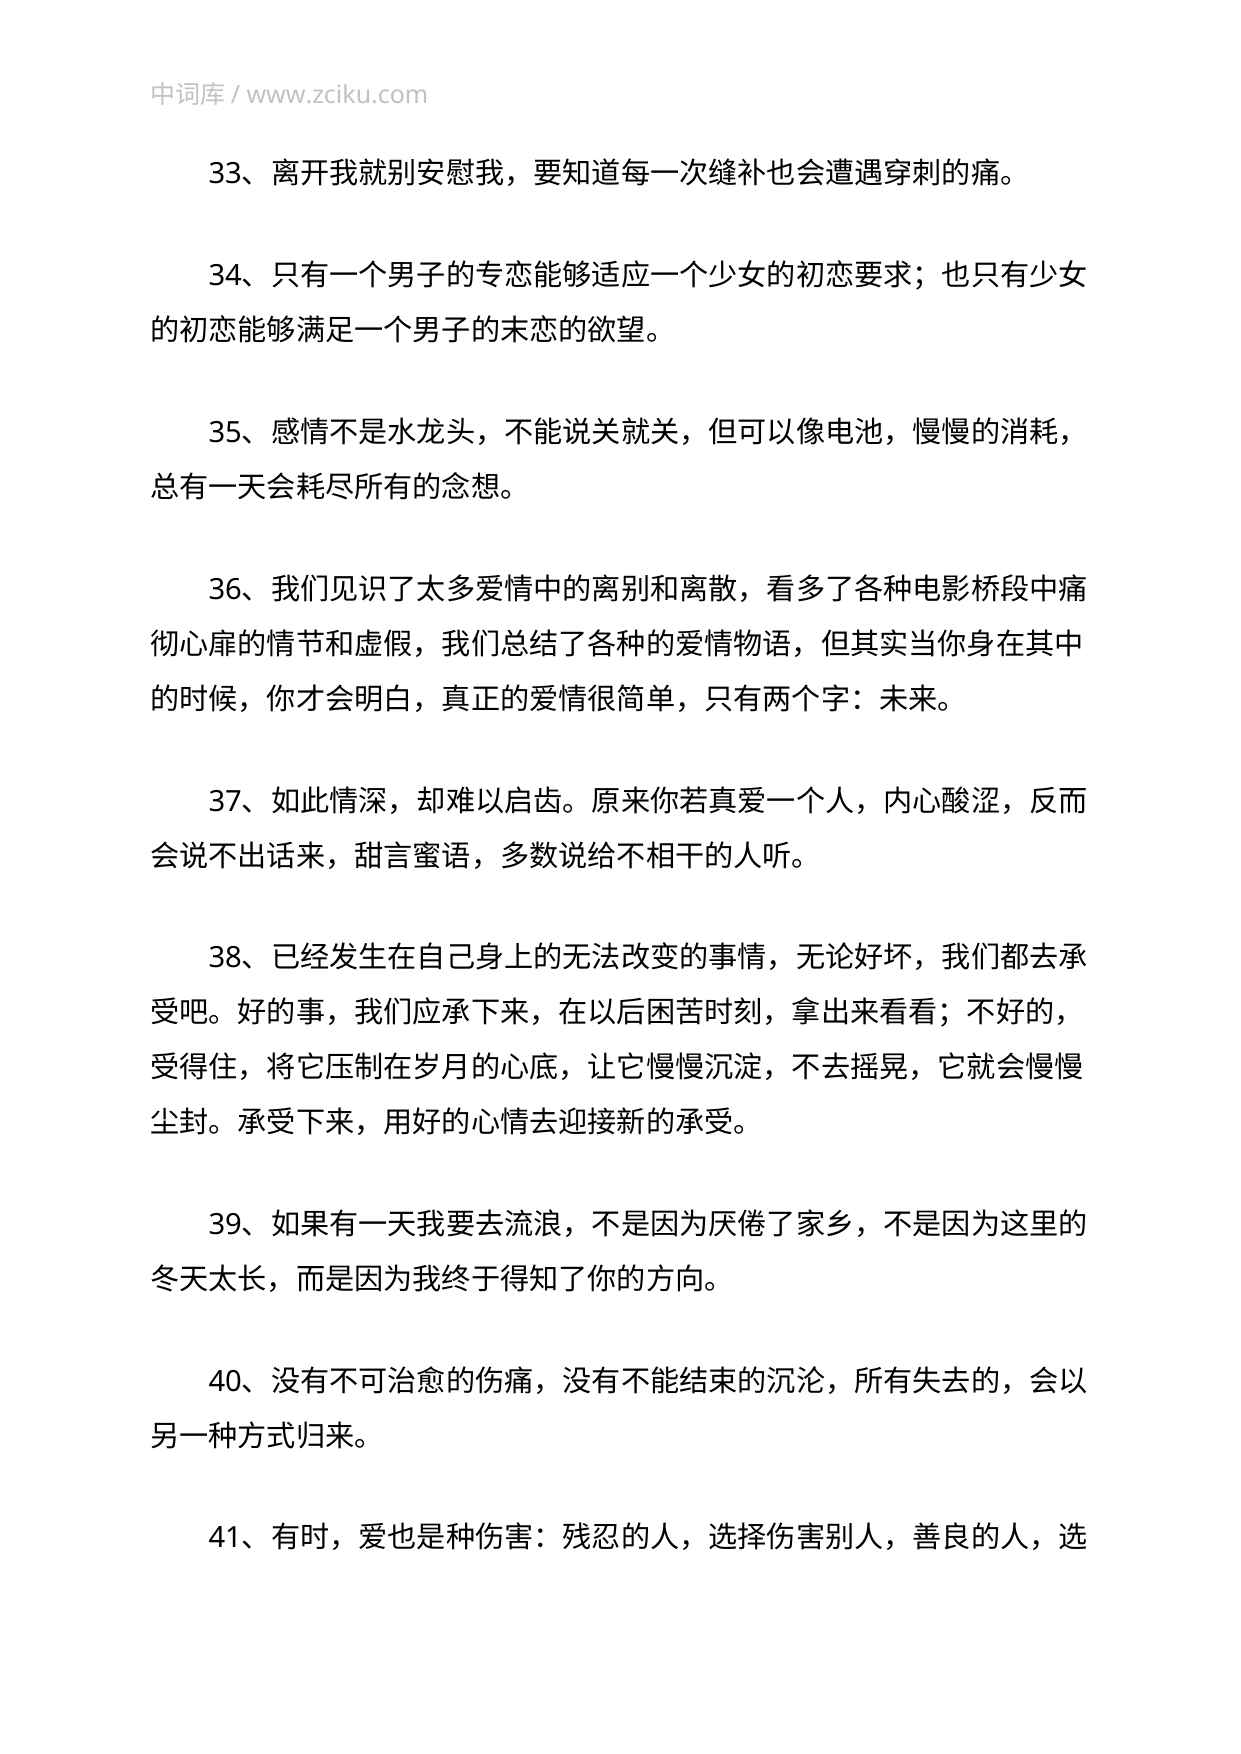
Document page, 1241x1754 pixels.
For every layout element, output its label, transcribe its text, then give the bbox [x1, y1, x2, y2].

text 40、没有不可治愈的伤痛，没有不能结束的沉沦，所有失去的，会以另一种方式归来。 [150, 1357, 1090, 1454]
text 34、只有一个男子的专恋能够适应一个少女的初恋要求；也只有少女的初恋能够满足一个男子的末恋的欲望。 [150, 252, 1090, 349]
text 37、如此情深，却难以启齿。原来你若真爱一个人，内心酸涩，反而会说不出话来，甜言蜜语，多数说给不相干的人听。 [150, 777, 1090, 874]
text 36、我们见识了太多爱情中的离别和离散，看多了各种电影桥段中痛彻心扉的情节和虚假，我们总结了各种的爱情物语，但其实当你身在其中的时候，你才会明白，真正的爱情很简单，只有两个字：未来。 [150, 566, 1090, 718]
text 33、离开我就别安慰我，要知道每一次缝补也会遭遇穿刺的痛。 [150, 150, 1090, 192]
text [150, 1514, 1090, 1556]
text 35、感情不是水龙头，不能说关就关，但可以像电池，慢慢的消耗，总有一天会耗尽所有的念想。 [150, 409, 1090, 506]
text 39、如果有一天我要去流浪，不是因为厌倦了家乡，不是因为这里的冬天太长，而是因为我终于得知了你的方向。 [150, 1201, 1090, 1298]
text 38、已经发生在自己身上的无法改变的事情，无论好坏，我们都去承受吧。好的事，我们应承下来，在以后困苦时刻，拿出来看看；不好的，受得住，将它压制在岁月的心底，让它慢慢沉淀，不去摇晃，它就会慢慢尘封。承受下来，用好的心情去迎接新的承受。 [150, 934, 1090, 1141]
